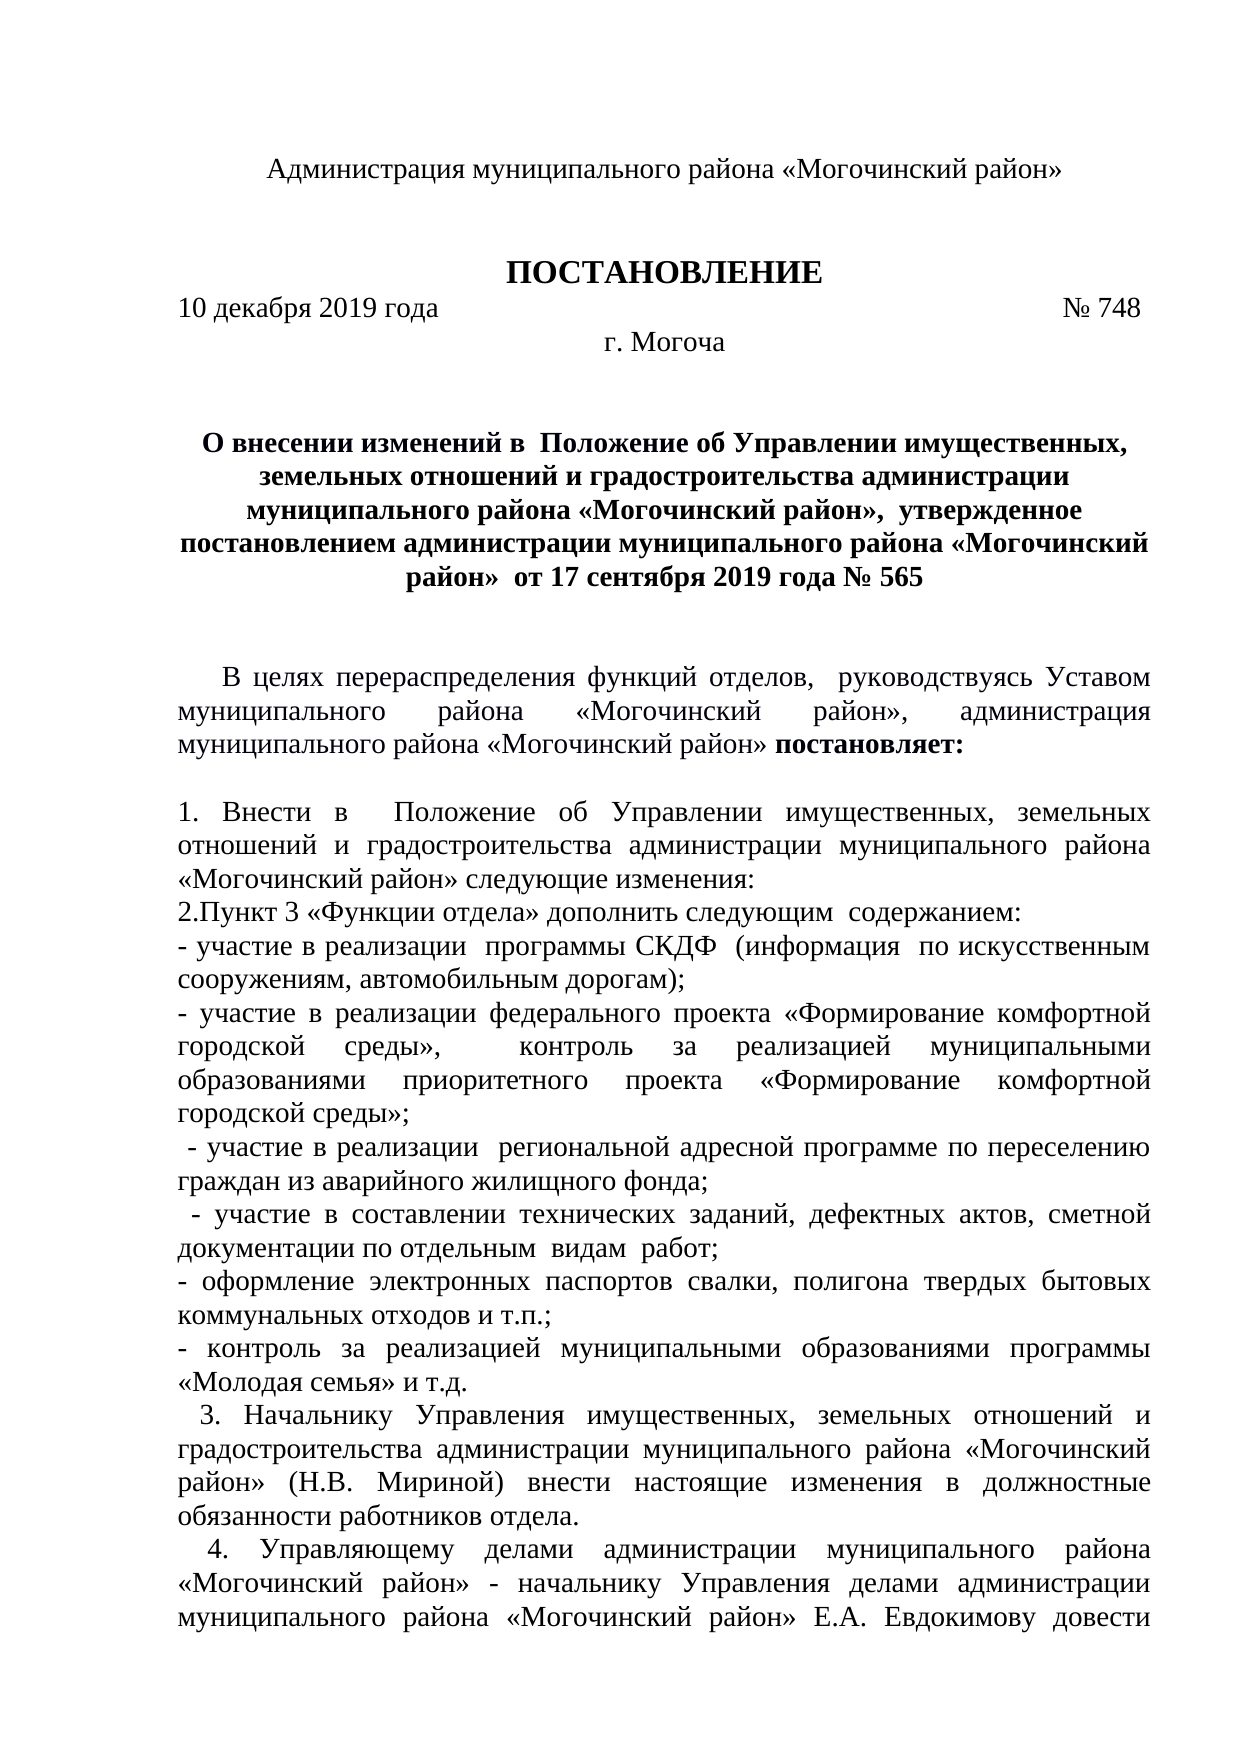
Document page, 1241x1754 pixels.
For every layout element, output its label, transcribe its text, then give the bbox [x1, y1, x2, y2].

text 3. Начальнику Управления имущественных, земельных отношений и градостроительства администрации муниципального района «Могочинский район» (Н.В. Мириной) внести настоящие изменения в должностные обязанности работников отдела. [177, 1397, 1152, 1532]
text 2.Пункт 3 «Функции отдела» дополнить следующим содержанием: [177, 894, 1152, 928]
text - участие в составлении технических заданий, дефектных актов, сметной документации по отдельным видам работ; [177, 1196, 1152, 1263]
text 1. Внести в Положение об Управлении имущественных, земельных отношений и градостроительства администрации муниципального района «Могочинский район» следующие изменения: [177, 794, 1152, 894]
text - контроль за реализацией муниципальными образованиями программы «Молодая семья» и т.д. [177, 1330, 1152, 1397]
text 10 декабря 2019 года № 748 [177, 291, 1152, 324]
text г. Могоча [177, 324, 1152, 358]
text - участие в реализации федерального проекта «Формирование комфортной городской среды», контроль за реализацией муниципальными образованиями приоритетного проекта «Формирование комфортной городской среды»; [177, 995, 1152, 1129]
text - участие в реализации программы СКДФ (информация по искусственным сооружениям, автомобильным дорогам); [177, 928, 1152, 995]
text земельных отношений и градостроительства администрации [177, 458, 1152, 492]
text В целях перераспределения функций отделов, руководствуясь Уставом муниципального района «Могочинский район», администрация муниципального района «Могочинский район» постановляет: [177, 659, 1152, 760]
text ПОСТАНОВЛЕНИЕ [177, 252, 1152, 291]
text муниципального района «Могочинский район», утвержденное постановлением администрации муниципального района «Могочинский район» от 17 сентября 2019 года № 565 [177, 492, 1152, 592]
text Администрация муниципального района «Могочинский район» [177, 152, 1152, 185]
text - оформление электронных паспортов свалки, полигона твердых бытовых коммунальных отходов и т.п.; [177, 1263, 1152, 1330]
text О внесении изменений в Положение об Управлении имущественных, [177, 425, 1152, 458]
text - участие в реализации региональной адресной программе по переселению граждан из аварийного жилищного фонда; [177, 1129, 1152, 1196]
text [177, 1532, 1152, 1632]
